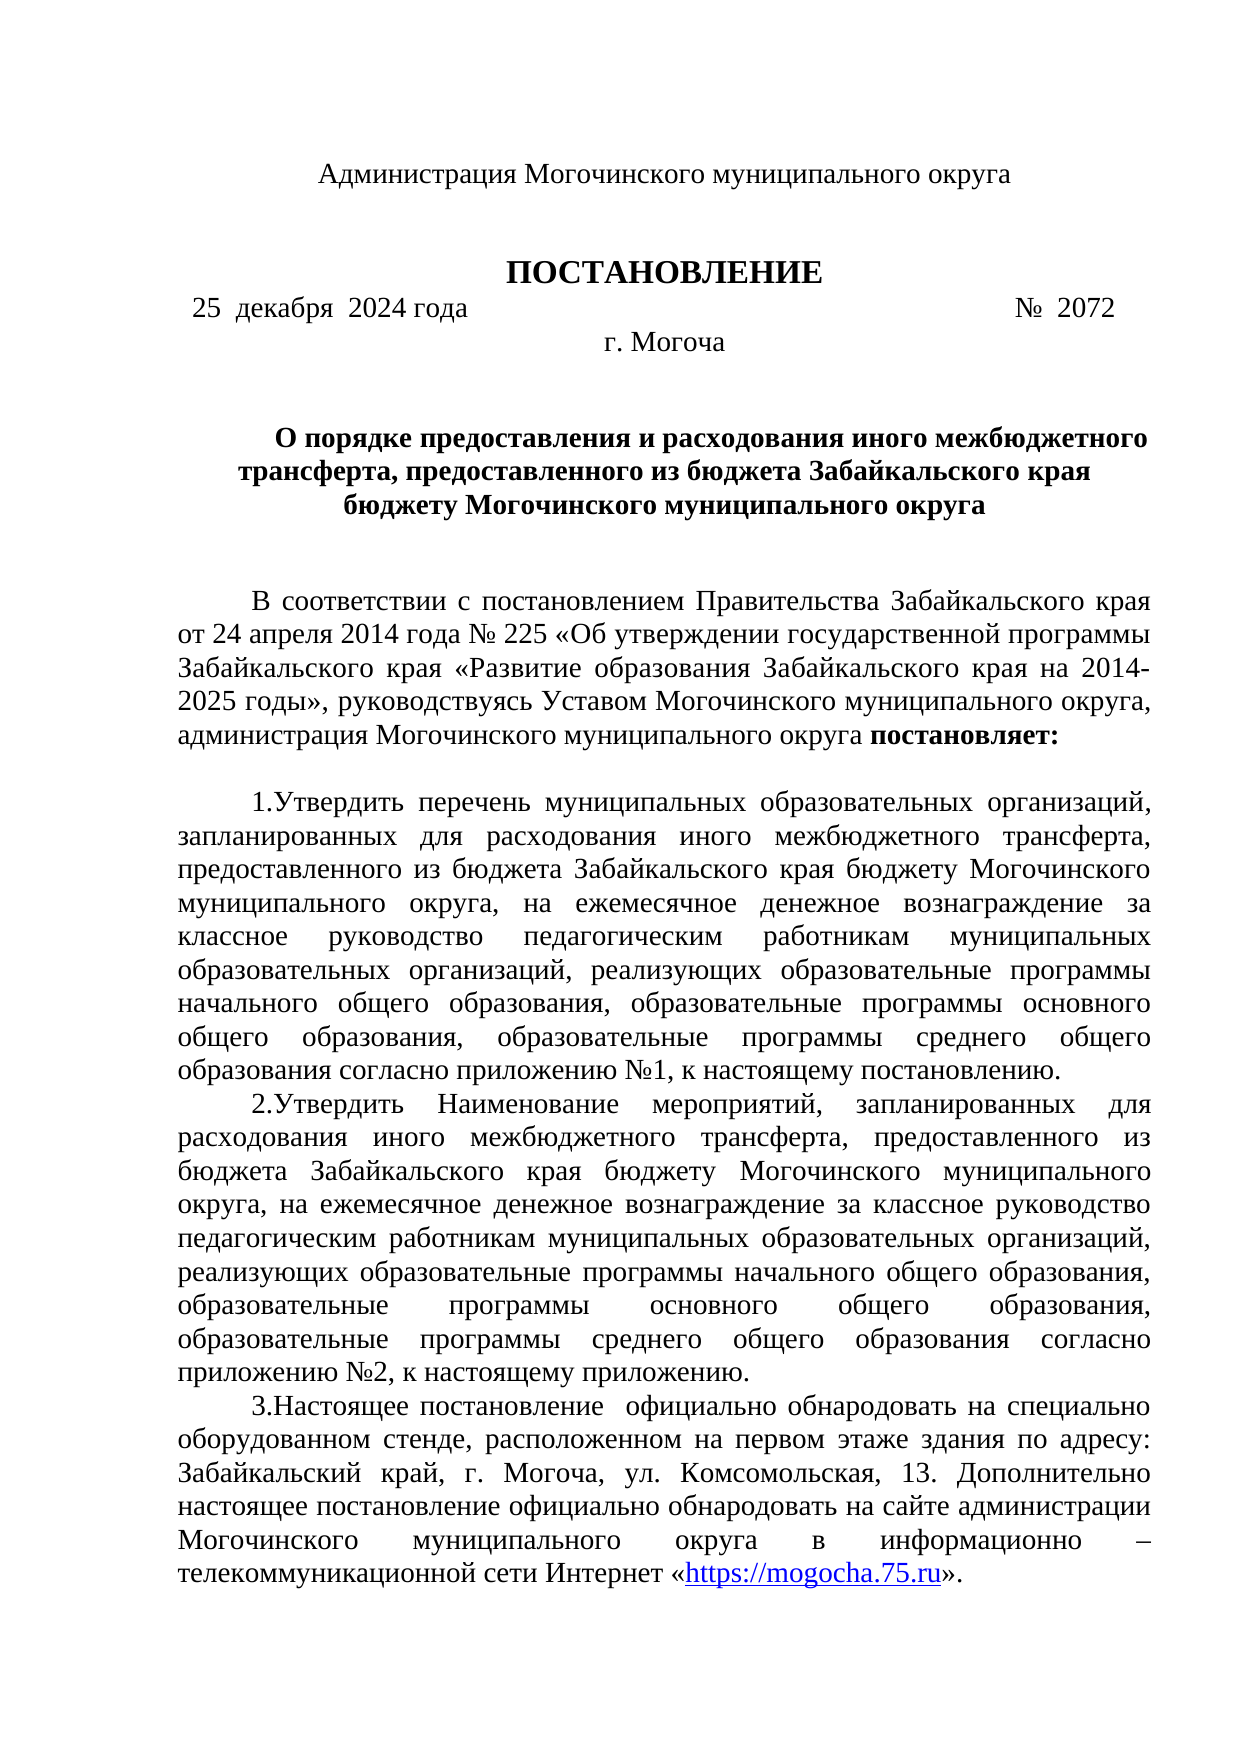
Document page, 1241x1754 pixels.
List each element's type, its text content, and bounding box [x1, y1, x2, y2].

text Администрация Могочинского муниципального округа [177, 156, 1152, 190]
subtitle ПОСТАНОВЛЕНИЕ [177, 252, 1152, 291]
text 2.Утвердить Наименование мероприятий, запланированных для расходования иного межбюджетного трансферта, предоставленного из бюджета Забайкальского края бюджету Могочинского муниципального округа, на ежемесячное денежное вознаграждение за классное руководство педагогическим работникам муниципальных образовательных организаций, реализующих образовательные программы начального общего образования, образовательные программы основного общего образования, образовательные программы среднего общего образования согласно приложению №2, к настоящему приложению. [177, 1086, 1152, 1388]
text В соответствии с постановлением Правительства Забайкальского края от 24 апреля 2014 года № 225 «Об утверждении государственной программы Забайкальского края «Развитие образования Забайкальского края на 2014-2025 годы», руководствуясь Уставом Могочинского муниципального округа, администрация Могочинского муниципального округа постановляет: [177, 583, 1152, 751]
text 25 декабря 2024 года № 2072 [177, 291, 1152, 324]
text 1.Утвердить перечень муниципальных образовательных организаций, запланированных для расходования иного межбюджетного трансферта, предоставленного из бюджета Забайкальского края бюджету Могочинского муниципального округа, на ежемесячное денежное вознаграждение за классное руководство педагогическим работникам муниципальных образовательных организаций, реализующих образовательные программы начального общего образования, образовательные программы основного общего образования, образовательные программы среднего общего образования согласно приложению №1, к настоящему постановлению. [177, 784, 1152, 1086]
list 3.Настоящее постановление официально обнародовать на специально оборудованном стенде, расположенном на первом этаже здания по адресу: Забайкальский край, г. Могоча, ул. Комсомольская, 13. Дополнительно настоящее постановление официально обнародовать на сайте администрации Могочинского муниципального округа в информационно – телекоммуникационной сети Интернет «https://mogocha.75.ru». [177, 1388, 1152, 1589]
text г. Могоча [177, 324, 1152, 358]
text О порядке предоставления и расходования иного межбюджетного трансферта, предоставленного из бюджета Забайкальского края бюджету Могочинского муниципального округа [177, 420, 1152, 521]
